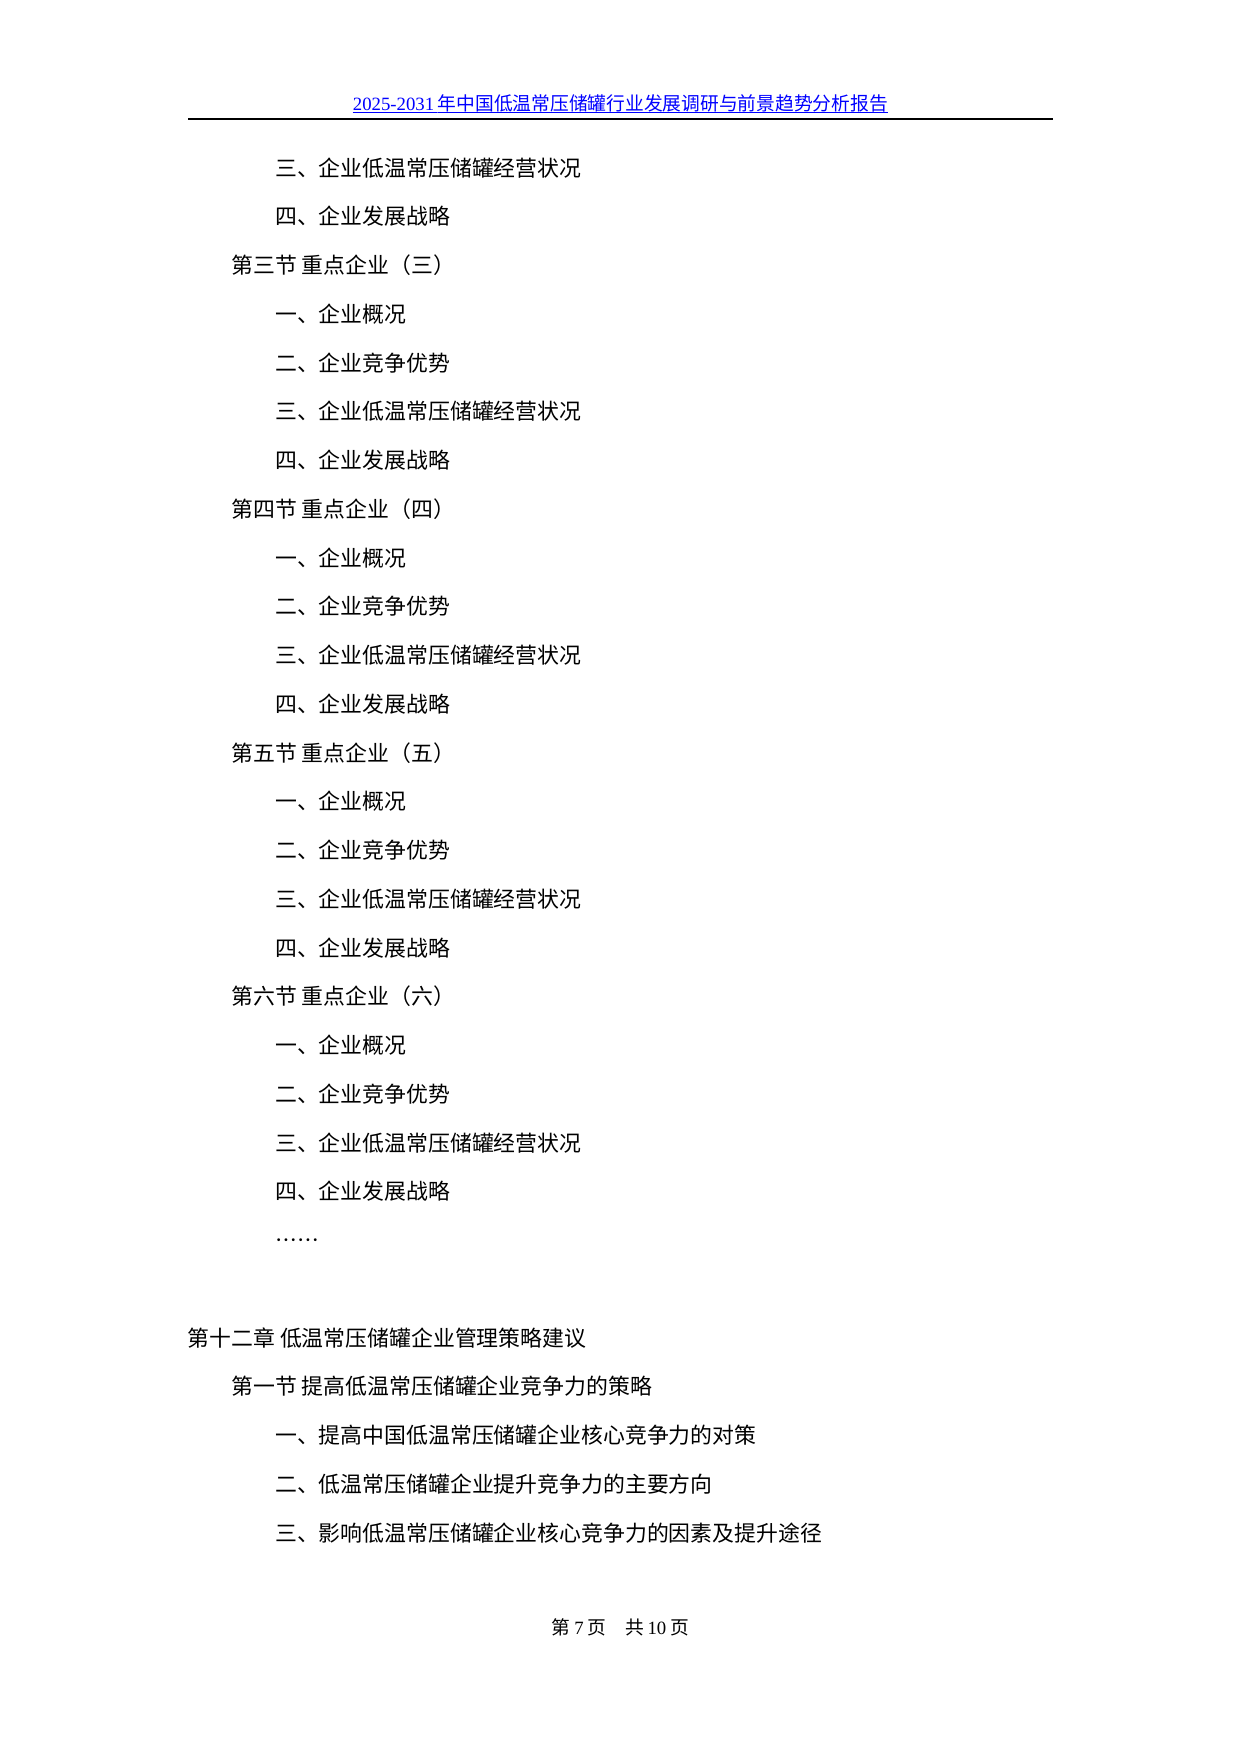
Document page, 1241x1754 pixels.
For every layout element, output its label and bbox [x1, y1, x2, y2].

text [187, 150, 1053, 1548]
